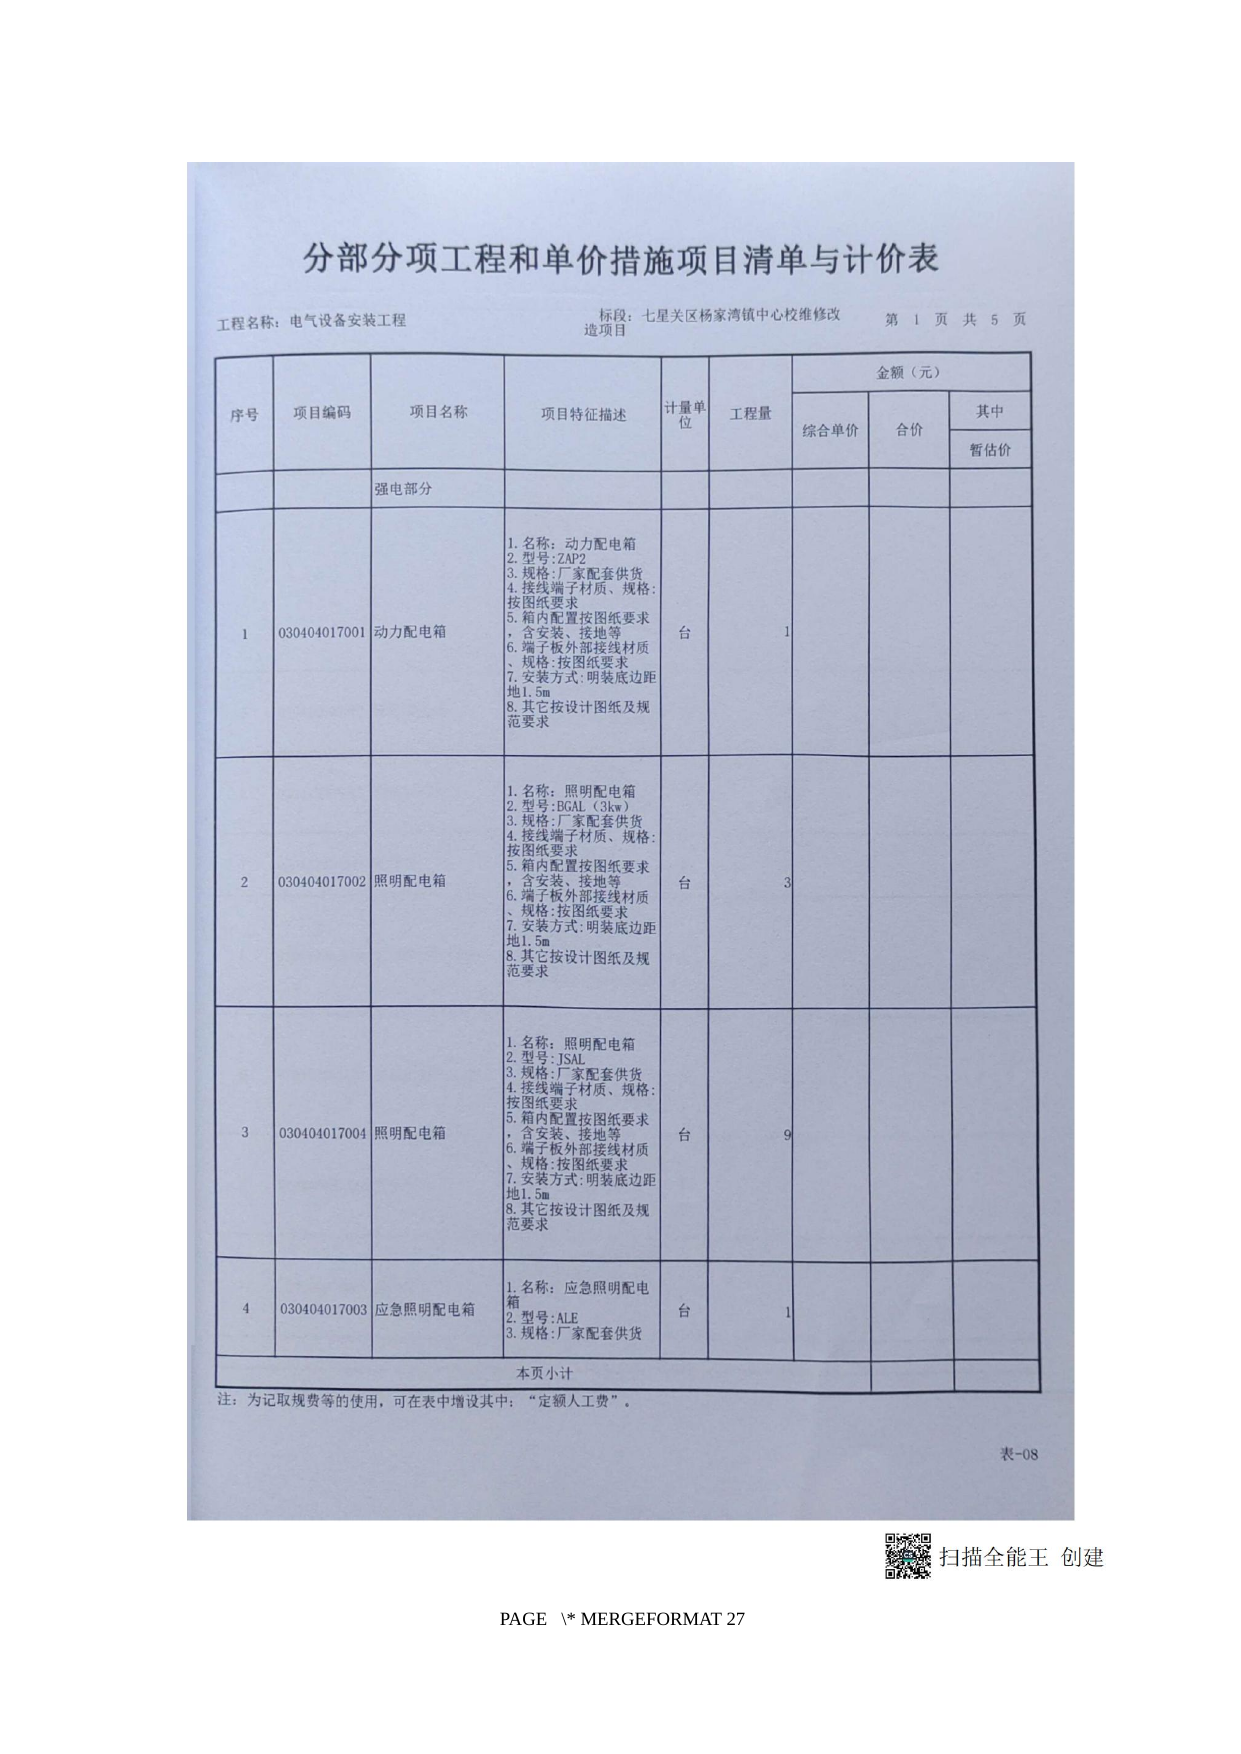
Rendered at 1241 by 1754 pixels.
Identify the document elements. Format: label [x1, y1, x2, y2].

picture [123, 162, 1138, 1592]
